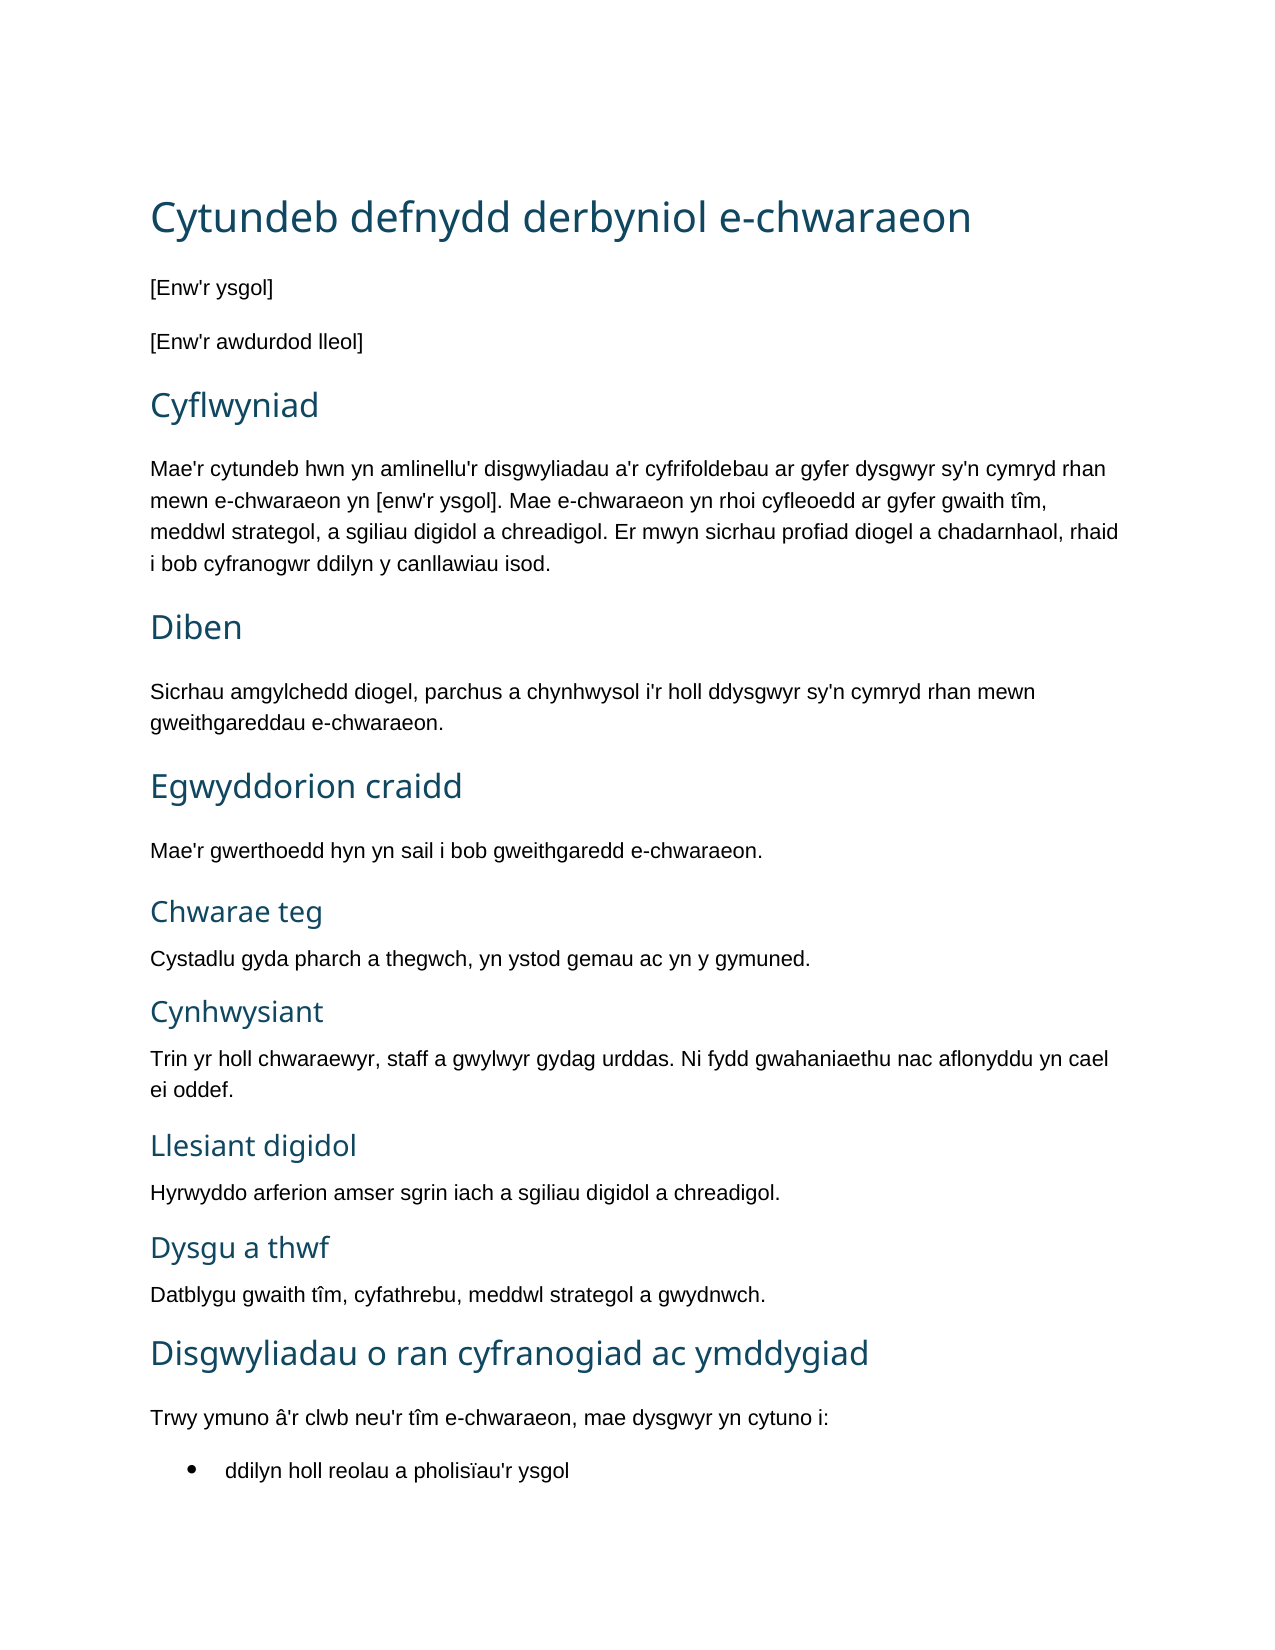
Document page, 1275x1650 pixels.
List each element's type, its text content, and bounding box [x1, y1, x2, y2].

subtitle Llesiant digidol [150, 1125, 1125, 1165]
text Mae'r cytundeb hwn yn amlinellu'r disgwyliadau a'r cyfrifoldebau ar gyfer dysgwyr sy'n cymryd rhan mewn e-chwaraeon yn [enw'r ysgol]. Mae e-chwaraeon yn rhoi cyfleoedd ar gyfer gwaith tîm, meddwl strategol, a sgiliau digidol a chreadigol. Er mwyn sicrhau profiad diogel a chadarnhaol, rhaid i bob cyfranogwr ddilyn y canllawiau isod. [150, 456, 1125, 576]
text [Enw'r awdurdod lleol] [150, 328, 1125, 354]
text Trwy ymuno â'r clwb neu'r tîm e-chwaraeon, mae dysgwyr yn cytuno i: [150, 1404, 1125, 1429]
list ddilyn holl reolau a pholisïau'r ysgol [187, 1458, 1125, 1484]
subtitle Disgwyliadau o ran cyfranogiad ac ymddygiad [150, 1330, 1125, 1375]
subtitle Chwarae teg [150, 891, 1125, 931]
subtitle Cytundeb defnydd derbyniol e-chwaraeon [150, 187, 1125, 244]
subtitle Diben [150, 604, 1125, 649]
subtitle Cyflwyniad [150, 382, 1125, 427]
text Trin yr holl chwaraewyr, staff a gwylwyr gydag urddas. Ni fydd gwahaniaethu nac aflonyddu yn cael ei oddef. [150, 1046, 1125, 1102]
text Mae'r gwerthoedd hyn yn sail i bob gweithgaredd e-chwaraeon. [150, 838, 1125, 863]
subtitle Dysgu a thwf [150, 1227, 1125, 1267]
subtitle Egwyddorion craidd [150, 763, 1125, 809]
text Datblygu gwaith tîm, cyfathrebu, meddwl strategol a gwydnwch. [150, 1282, 1125, 1307]
subtitle Cynhwysiant [150, 991, 1125, 1031]
text Hyrwyddo arferion amser sgrin iach a sgiliau digidol a chreadigol. [150, 1179, 1125, 1204]
text [Enw'r ysgol] [150, 275, 1125, 300]
text Cystadlu gyda pharch a thegwch, yn ystod gemau ac yn y gymuned. [150, 945, 1125, 971]
text Sicrhau amgylchedd diogel, parchus a chynhwysol i'r holl ddysgwyr sy'n cymryd rhan mewn gweithgareddau e-chwaraeon. [150, 678, 1125, 735]
